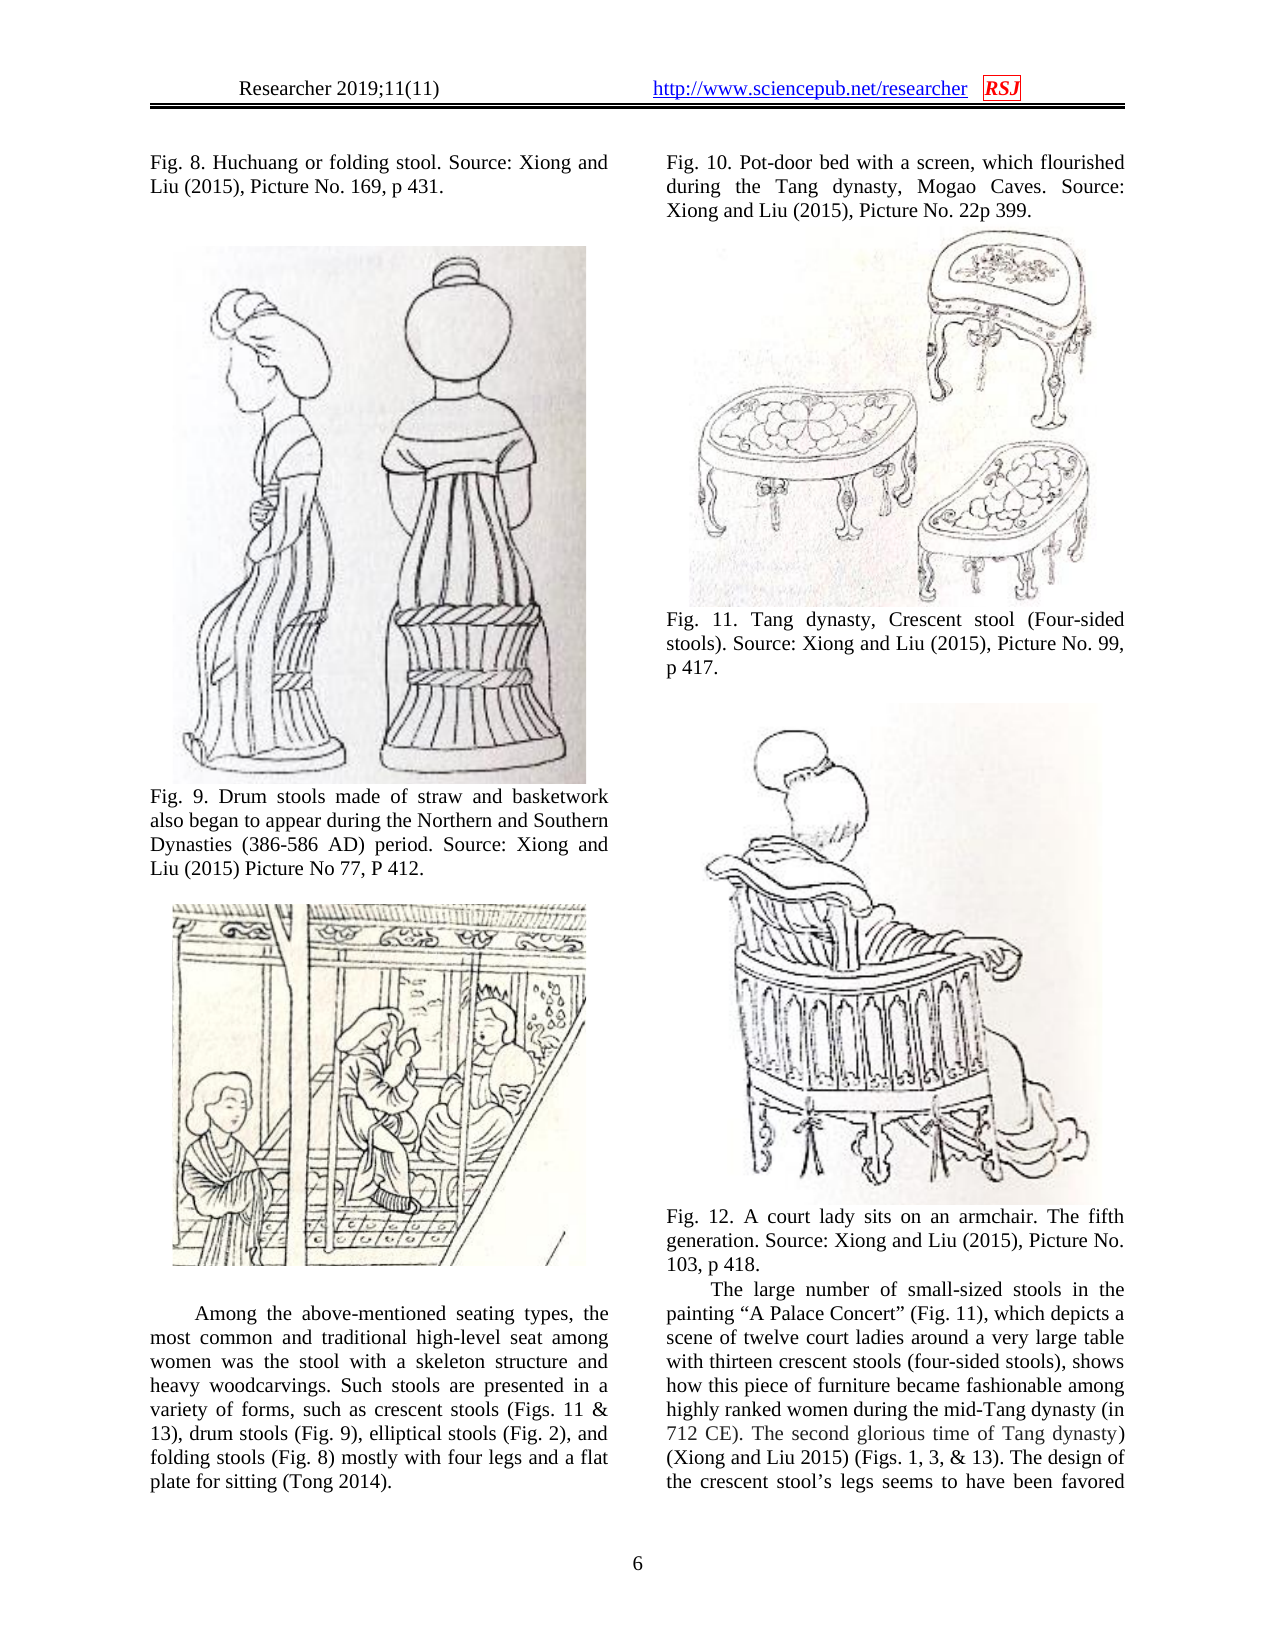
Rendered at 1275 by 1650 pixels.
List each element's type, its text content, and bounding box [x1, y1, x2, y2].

text Among the above-mentioned seating types, the most common and traditional high-level seat among women was the stool with a skeleton structure and heavy woodcarvings. Such stools are presented in a variety of forms, such as crescent stools (Figs. 11 & 13), drum stools (Fig. 9), elliptical stools (Fig. 2), and folding stools (Fig. 8) mostly with four legs and a flat plate for sitting (Tong 2014). [150, 1301, 609, 1493]
text Fig. 12. A court lady sits on an armchair. The fifth generation. Source: Xiong and Liu (2015), Picture No. 103, p 418. [666, 1204, 1125, 1276]
text Fig. 8. Huchuang or folding stool. Source: Xiong and Liu (2015), Picture No. 169, p 431. [150, 150, 609, 198]
text Fig. 11. Tang dynasty, Crescent stool (Four-sided stools). Source: Xiong and Liu (2015), Picture No. 99, p 417. [666, 607, 1125, 679]
text Fig. 10. Pot-door bed with a screen, which flourished during the Tang dynasty, Mogao Caves. Source: Xiong and Liu (2015), Picture No. 22p 399. [666, 150, 1125, 222]
picture [688, 222, 1103, 607]
text Fig. 9. Drum stools made of straw and basketwork also began to appear during the Northern and Southern Dynasties (386-586 AD) period. Source: Xiong and Liu (2015) Picture No 77, P 412. [150, 784, 609, 880]
picture [172, 904, 587, 1266]
picture [172, 246, 587, 784]
picture [688, 703, 1103, 1205]
